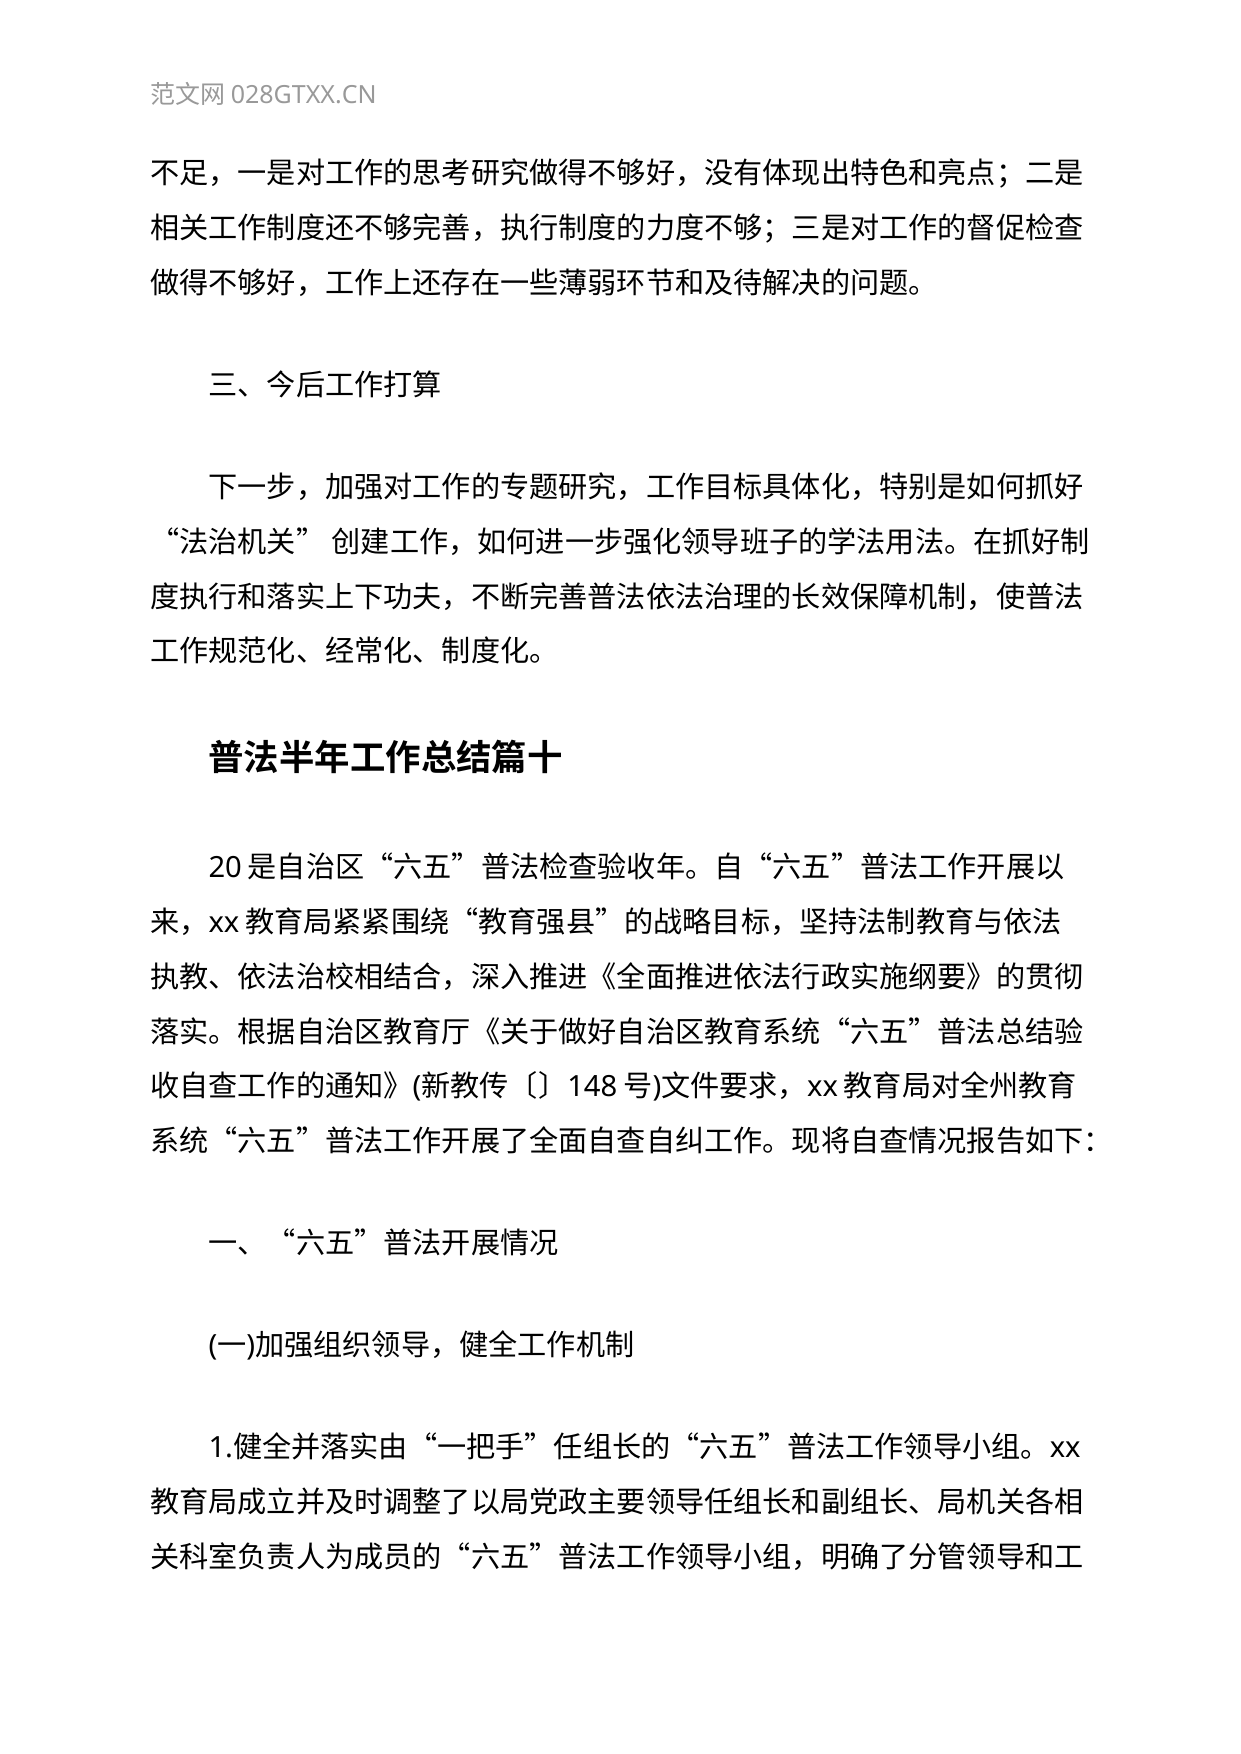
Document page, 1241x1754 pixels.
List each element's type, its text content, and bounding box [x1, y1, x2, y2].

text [150, 1423, 1090, 1576]
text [150, 150, 1090, 302]
text 20是自治区“六五”普法检查验收年。自“六五”普法工作开展以来，xx教育局紧紧围绕“教育强县”的战略目标，坚持法制教育与依法执教、依法治校相结合，深入推进《全面推进依法行政实施纲要》的贯彻落实。根据自治区教育厅《关于做好自治区教育系统“六五”普法总结验收自查工作的通知》(新教传〔〕148号)文件要求，xx教育局对全州教育系统“六五”普法工作开展了全面自查自纠工作。现将自查情况报告如下： [150, 843, 1090, 1160]
text 下一步，加强对工作的专题研究，工作目标具体化，特别是如何抓好“法治机关” 创建工作，如何进一步强化领导班子的学法用法。在抓好制度执行和落实上下功夫，不断完善普法依法治理的长效保障机制，使普法工作规范化、经常化、制度化。 [150, 463, 1090, 670]
text (一)加强组织领导，健全工作机制 [150, 1322, 1090, 1364]
text 三、今后工作打算 [150, 362, 1090, 404]
text 一、“六五”普法开展情况 [150, 1220, 1090, 1262]
text 普法半年工作总结篇十 [150, 730, 1090, 781]
